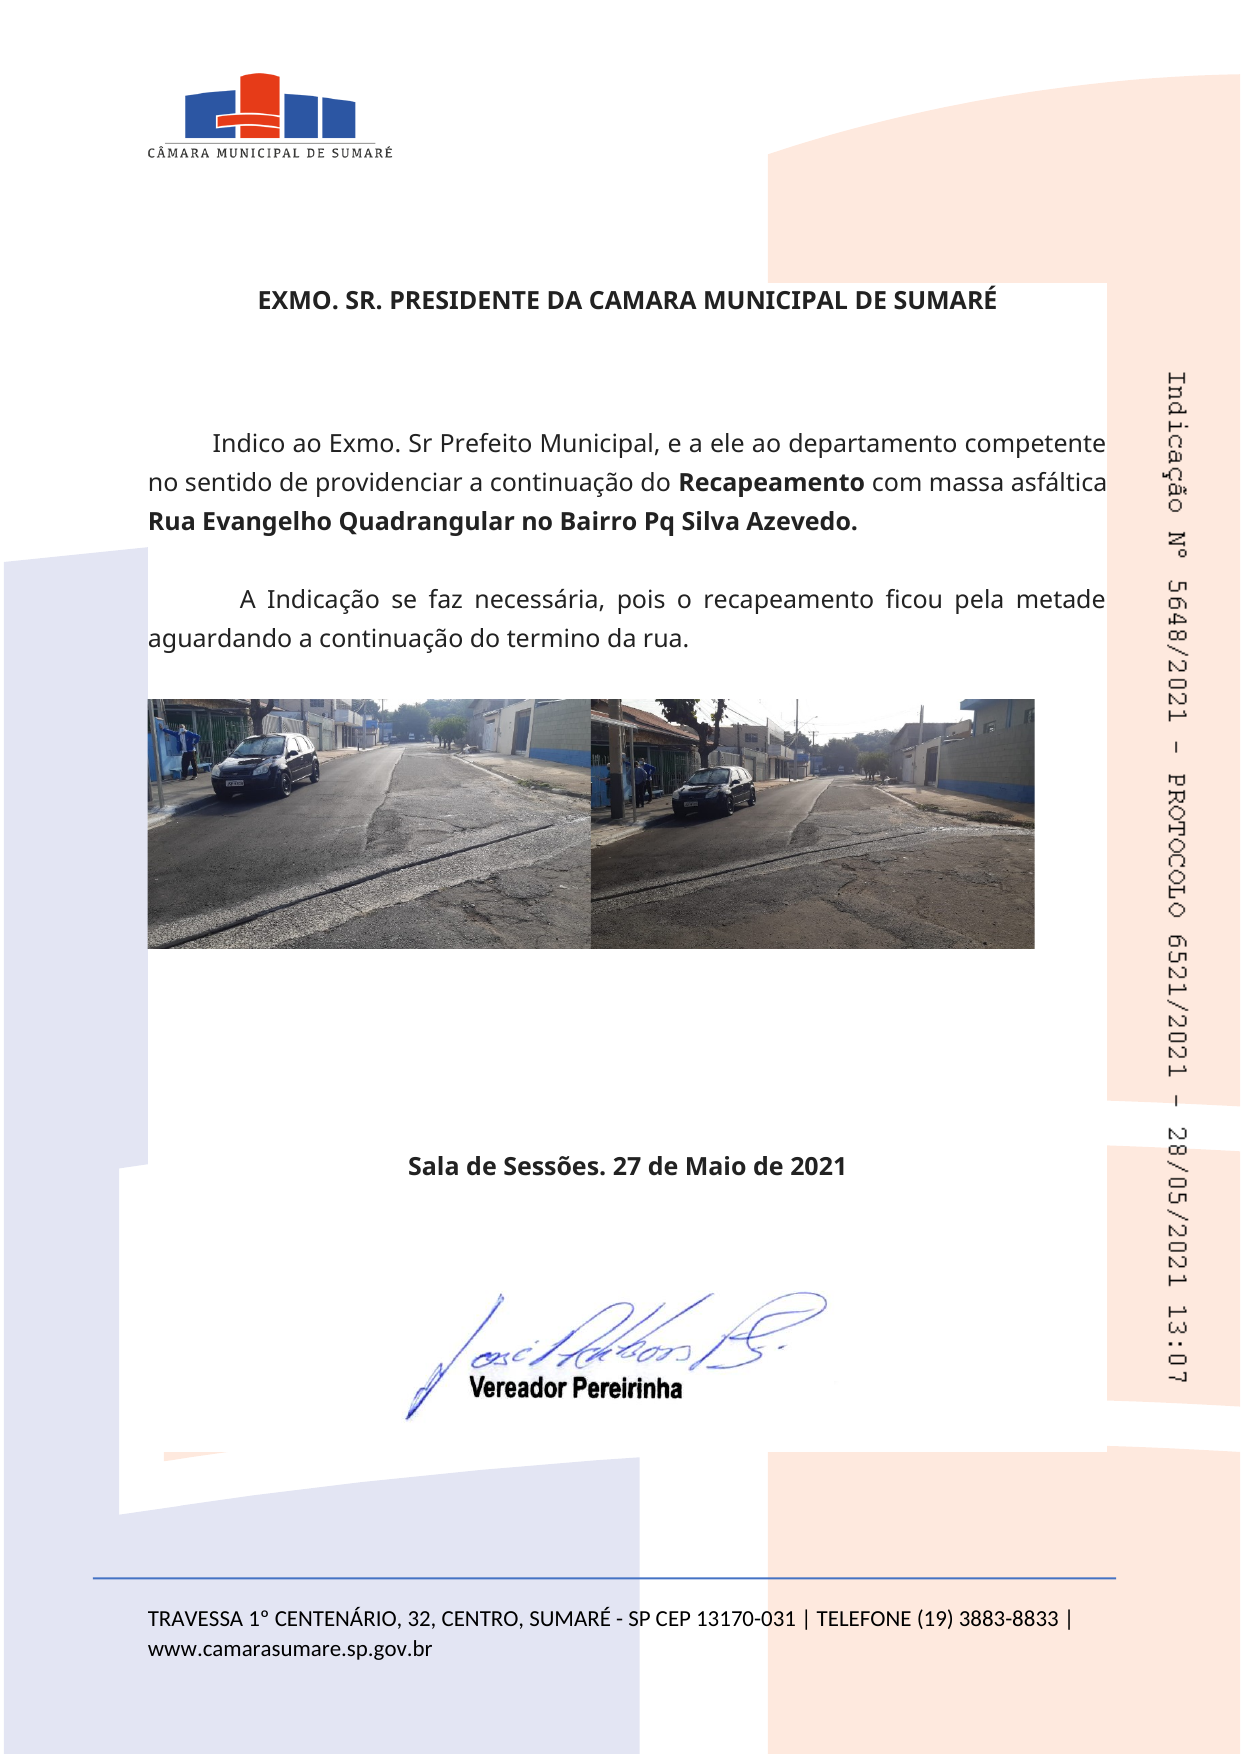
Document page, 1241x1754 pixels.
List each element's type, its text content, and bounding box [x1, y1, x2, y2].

picture [1142, 366, 1205, 1388]
picture [147, 73, 394, 160]
picture [389, 1266, 866, 1452]
text Sala de Sessões. 27 de Maio de 2021 [148, 1149, 1107, 1183]
text EXMO. SR. PRESIDENTE DA CAMARA MUNICIPAL DE SUMARÉ [148, 283, 1107, 317]
picture [147, 699, 1035, 949]
text A Indicação se faz necessária, pois o recapeamento ficou pela metade aguardando a continuação do termino da rua. [148, 582, 1107, 655]
text Indico ao Exmo. Sr Prefeito Municipal, e a ele ao departamento competente no sentido de providenciar a continuação do Recapeamento com massa asfáltica Rua Evangelho Quadrangular no Bairro Pq Silva Azevedo. [148, 425, 1107, 538]
